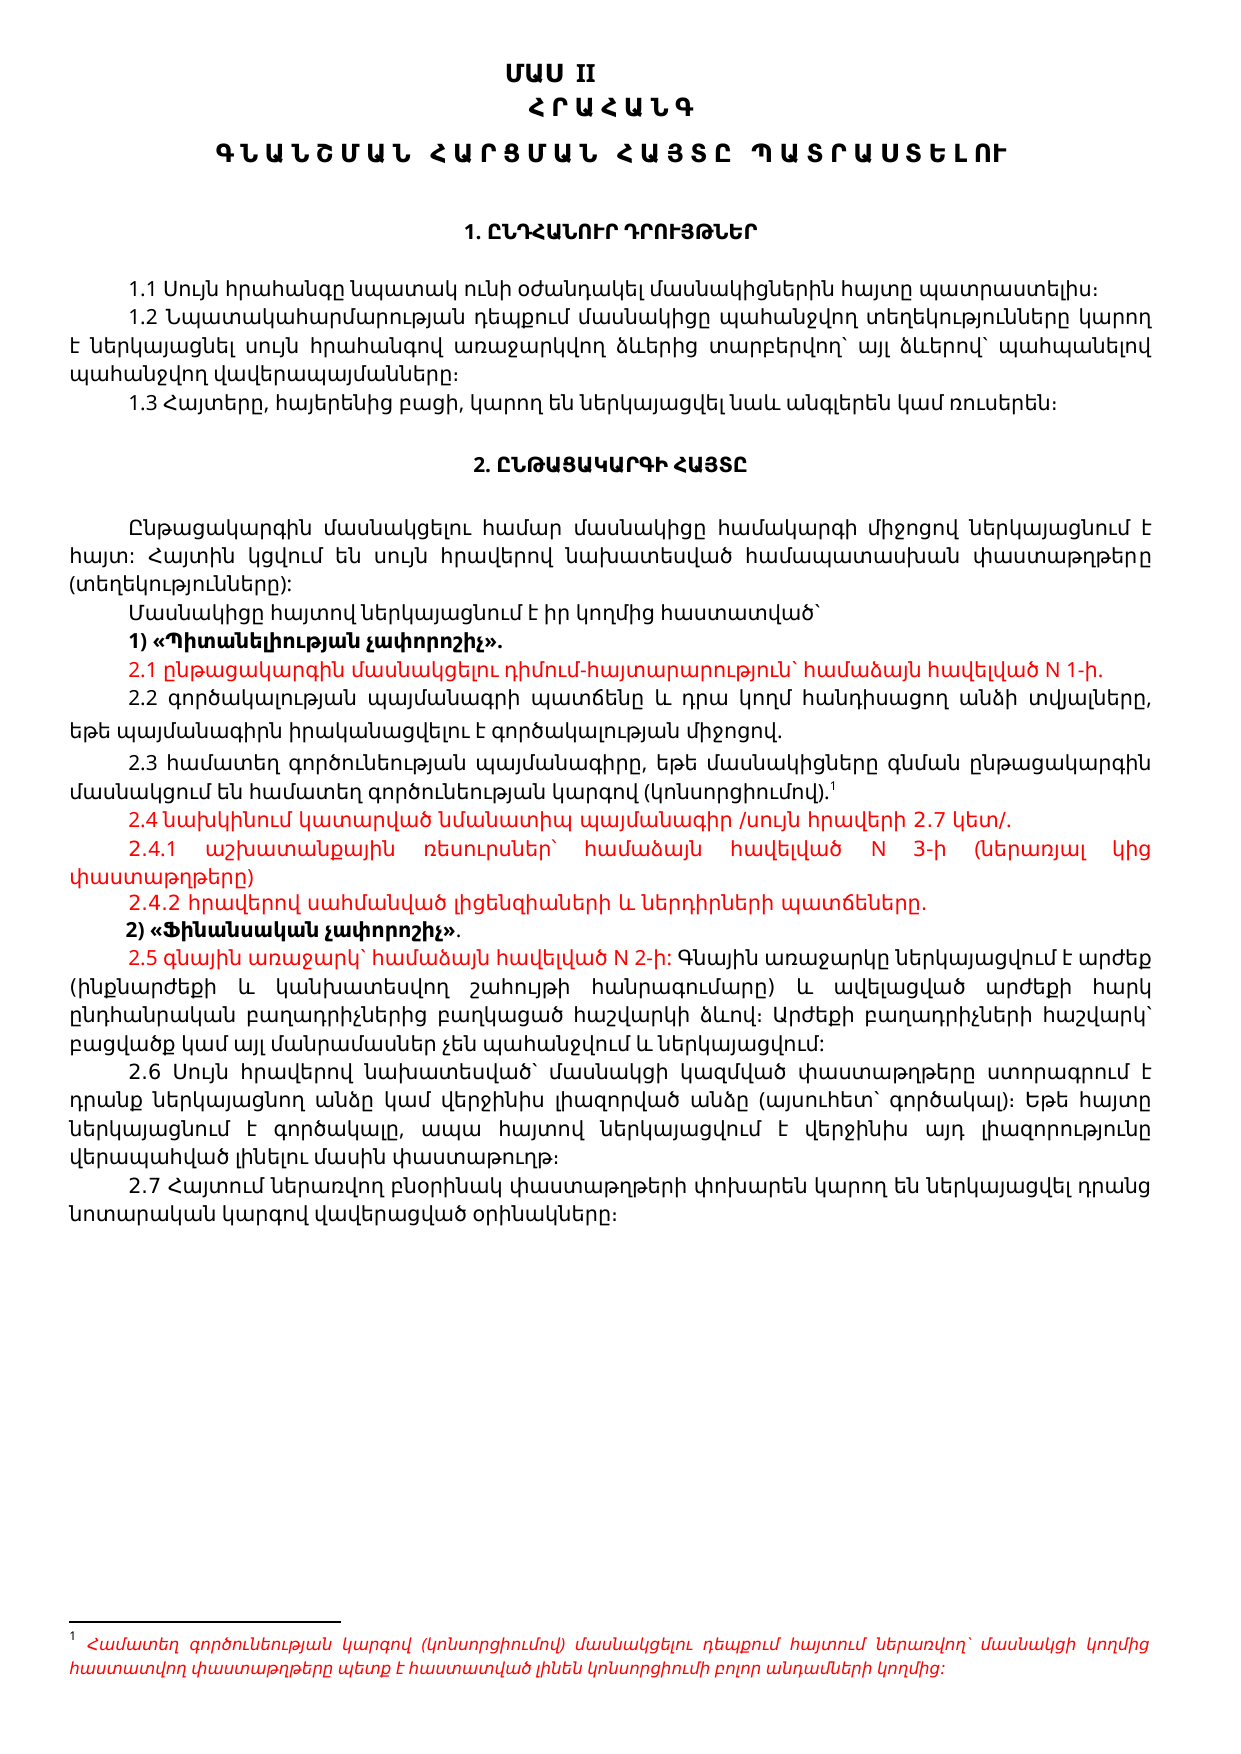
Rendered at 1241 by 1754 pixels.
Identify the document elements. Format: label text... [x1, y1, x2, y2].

text 1.1 Սույն հրահանգը նպատակ ունի օժանդակել մասնակիցներին հայտը պատրաստելիս։ [69, 274, 1152, 302]
text 2.3 համատեղ գործունեության պայմանագիրը, եթե մասնակիցները գնման ընթացակարգին մասնակցում են համատեղ գործունեության կարգով (կոնսորցիումով). [69, 748, 1152, 805]
text 2.6 Սույն հրավերով նախատեսված` մասնակցի կազմված փաստաթղթերը ստորագրում է դրանք ներկայացնող անձը կամ վերջինիս լիազորված անձը (այսուհետ` գործակալ)։ Եթե հայտը ներկայացնում է գործակալը, ապա հայտով ներկայացվում է վերջինիս այդ լիազորությունը վերապահված լինելու մասին փաստաթուղթ։ [69, 1057, 1152, 1171]
text 1) «Պիտանելիության չափորոշիչ». [69, 626, 1152, 655]
text 2) «Ֆինանսական չափորոշիչ». [69, 915, 1152, 943]
text Հ Ր Ա Հ Ա Ն Գ [69, 89, 1152, 124]
text 2. ԸՆԹԱՑԱԿԱՐԳԻ ՀԱՅՏԸ [69, 450, 1152, 479]
text Ընթացակարգին մասնակցելու համար մասնակիցը համակարգի միջոցով ներկայացնում է հայտ: Հայտին կցվում են սույն հրավերով նախատեսված համապատասխան փաստաթղթերը (տեղեկությունները): [69, 513, 1152, 598]
text 2.7 Հայտում ներառվող բնօրինակ փաստաթղթերի փոխարեն կարող են ներկայացվել դրանց նոտարական կարգով վավերացված օրինակները։ [69, 1171, 1152, 1228]
text 2.2 գործակալության պայմանագրի պատճենը և դրա կողմ հանդիսացող անձի տվյալները, եթե պայմանագիրն իրականացվելու է գործակալության միջոցով. [69, 683, 1152, 744]
text 2.4 նախկինում կատարված նմանատիպ պայմանագիր /սույն հրավերի 2.7 կետ/. [69, 805, 1152, 834]
text Գ Ն Ա Ն Շ Մ Ա Ն Հ Ա Ր Ց Մ Ա Ն Հ Ա Յ Տ Ը Պ Ա Տ Ր Ա Ս Տ Ե Լ ՈՒ [69, 136, 1152, 170]
text 2.5 գնային առաջարկ` համաձայն հավելված N 2-ի: Գնային առաջարկը ներկայացվում է արժեք (ինքնարժեքի և կանխատեսվող շահույթի հանրագումարը) և ավելացված արժեքի հարկ ընդհանրական բաղադրիչներից բաղկացած հաշվարկի ձևով։ Արժեքի բաղադրիչների հաշվարկ` բացվածք կամ այլ մանրամասներ չեն պահանջվում և ներկայացվում: [69, 943, 1152, 1057]
text ՄԱՍ II [69, 56, 1152, 89]
text 1.2 Նպատակահարմարության դեպքում մասնակիցը պահանջվող տեղեկությունները կարող է ներկայացնել սույն հրահանգով առաջարկվող ձևերից տարբերվող` այլ ձևերով` պահպանելով պահանջվող վավերապայմանները։ [69, 302, 1152, 388]
text 2.4.1 աշխատանքային ռեսուրսներ՝ համաձայն հավելված N 3-ի (ներառյալ կից փաստաթղթերը) [69, 834, 1152, 891]
text 1.3 Հայտերը, հայերենից բացի, կարող են ներկայացվել նաև անգլերեն կամ ռուսերեն։ [69, 388, 1152, 416]
text 2.4.2 հրավերով սահմանված լիցենզիաների և ներդիրների պատճեները. [69, 891, 1152, 915]
text 1. ԸՆԴՀԱՆՈՒՐ ԴՐՈՒՅԹՆԵՐ [69, 217, 1152, 245]
text Մասնակիցը հայտով ներկայացնում է իր կողմից հաստատված` [69, 598, 1152, 626]
text 2.1 ընթացակարգին մասնակցելու դիմում-հայտարարություն` համաձայն հավելված N 1-ի. [69, 655, 1152, 683]
